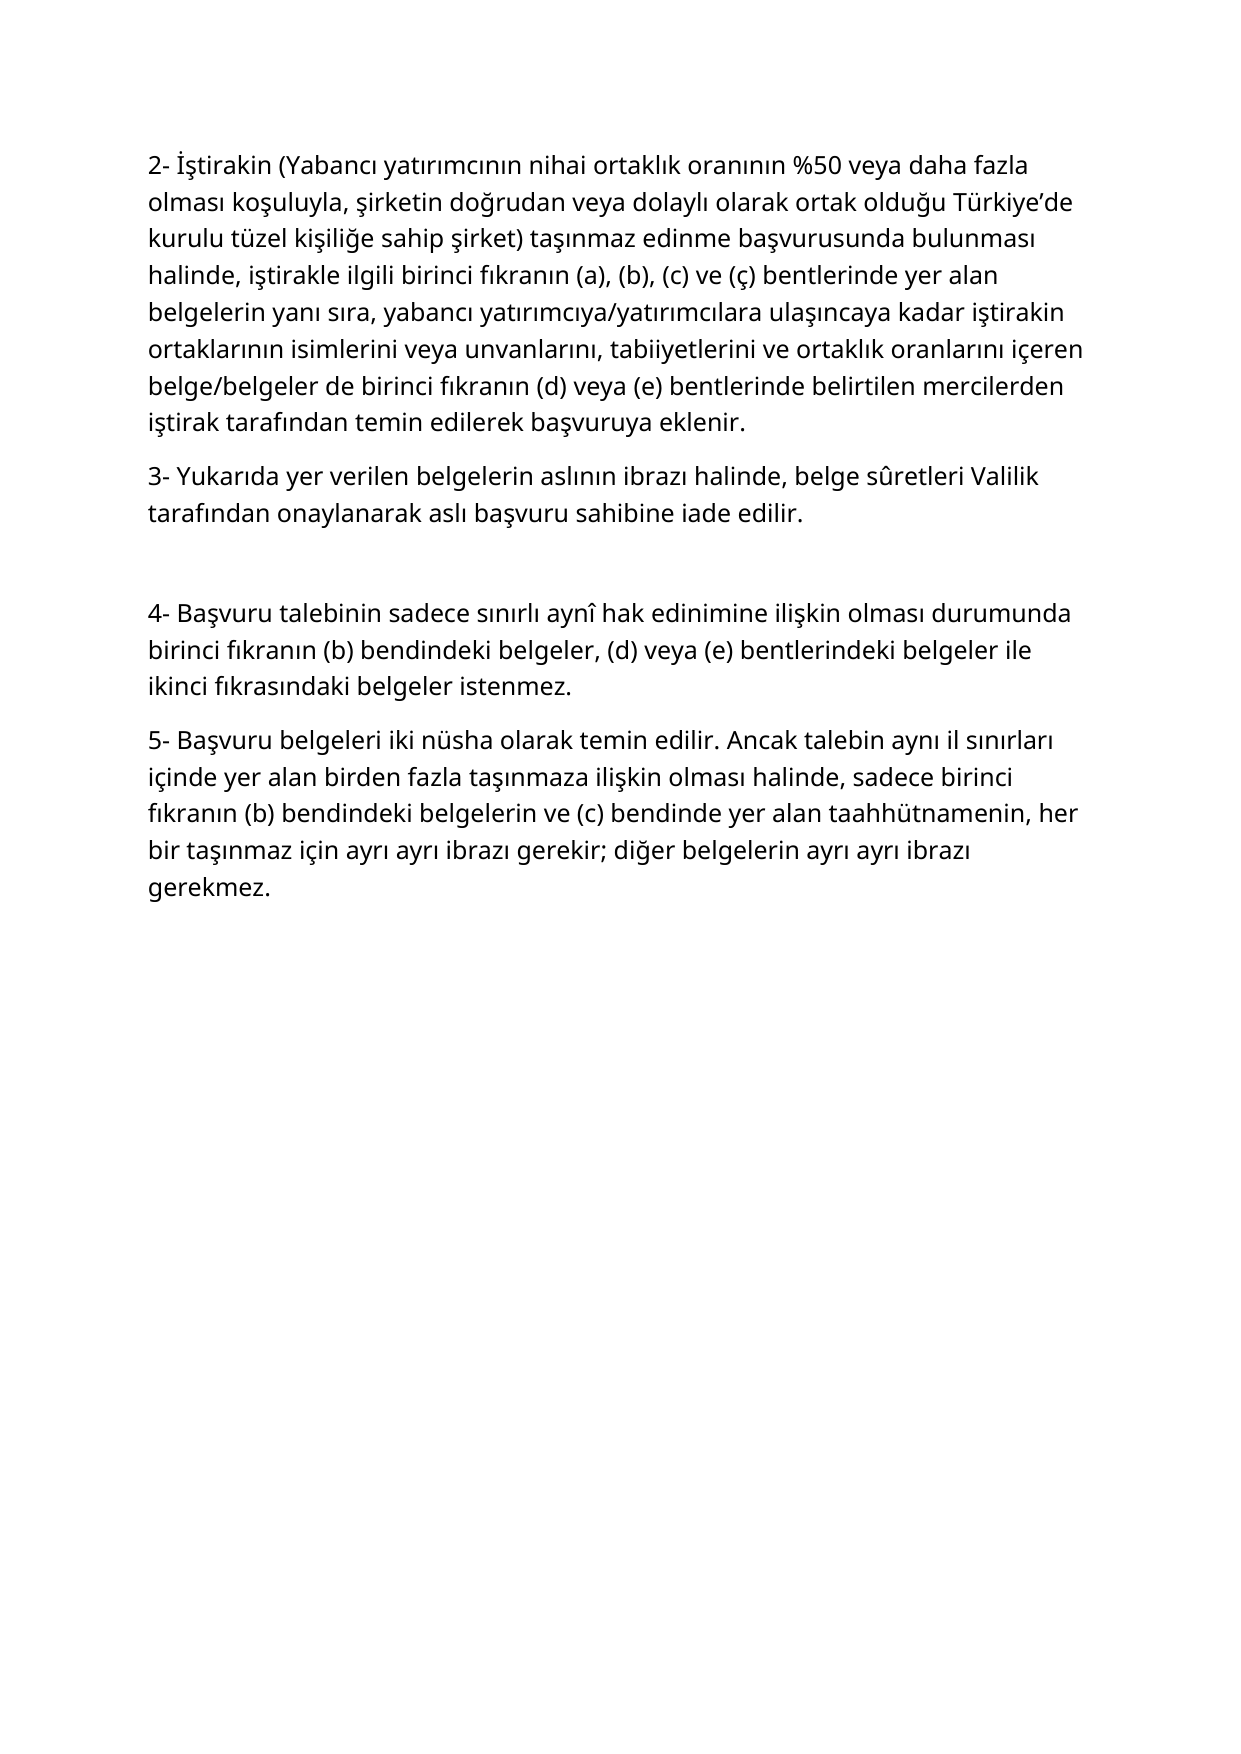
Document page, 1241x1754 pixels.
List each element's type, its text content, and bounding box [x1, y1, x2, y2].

text 2- İştirakin (Yabancı yatırımcının nihai ortaklık oranının %50 veya daha fazla olması koşuluyla, şirketin doğrudan veya dolaylı olarak ortak olduğu Türkiye’de kurulu tüzel kişiliğe sahip şirket) taşınmaz edinme başvurusunda bulunması halinde, iştirakle ilgili birinci fıkranın (a), (b), (c) ve (ç) bentlerinde yer alan belgelerin yanı sıra, yabancı yatırımcıya/yatırımcılara ulaşıncaya kadar iştirakin ortaklarının isimlerini veya unvanlarını, tabiiyetlerini ve ortaklık oranlarını içeren belge/belgeler de birinci fıkranın (d) veya (e) bentlerinde belirtilen mercilerden iştirak tarafından temin edilerek başvuruya eklenir. [148, 148, 1093, 439]
text 5- Başvuru belgeleri iki nüsha olarak temin edilir. Ancak talebin aynı il sınırları içinde yer alan birden fazla taşınmaza ilişkin olması halinde, sadece birinci fıkranın (b) bendindeki belgelerin ve (c) bendinde yer alan taahhütnamenin, her bir taşınmaz için ayrı ayrı ibrazı gerekir; diğer belgelerin ayrı ayrı ibrazı gerekmez. [148, 722, 1093, 904]
text 4- Başvuru talebinin sadece sınırlı aynî hak edinimine ilişkin olması durumunda birinci fıkranın (b) bendindeki belgeler, (d) veya (e) bentlerindeki belgeler ile ikinci fıkrasındaki belgeler istenmez. [148, 596, 1093, 703]
text 3- Yukarıda yer verilen belgelerin aslının ibrazı halinde, belge sûretleri Valilik tarafından onaylanarak aslı başvuru sahibine iade edilir. [148, 458, 1093, 529]
